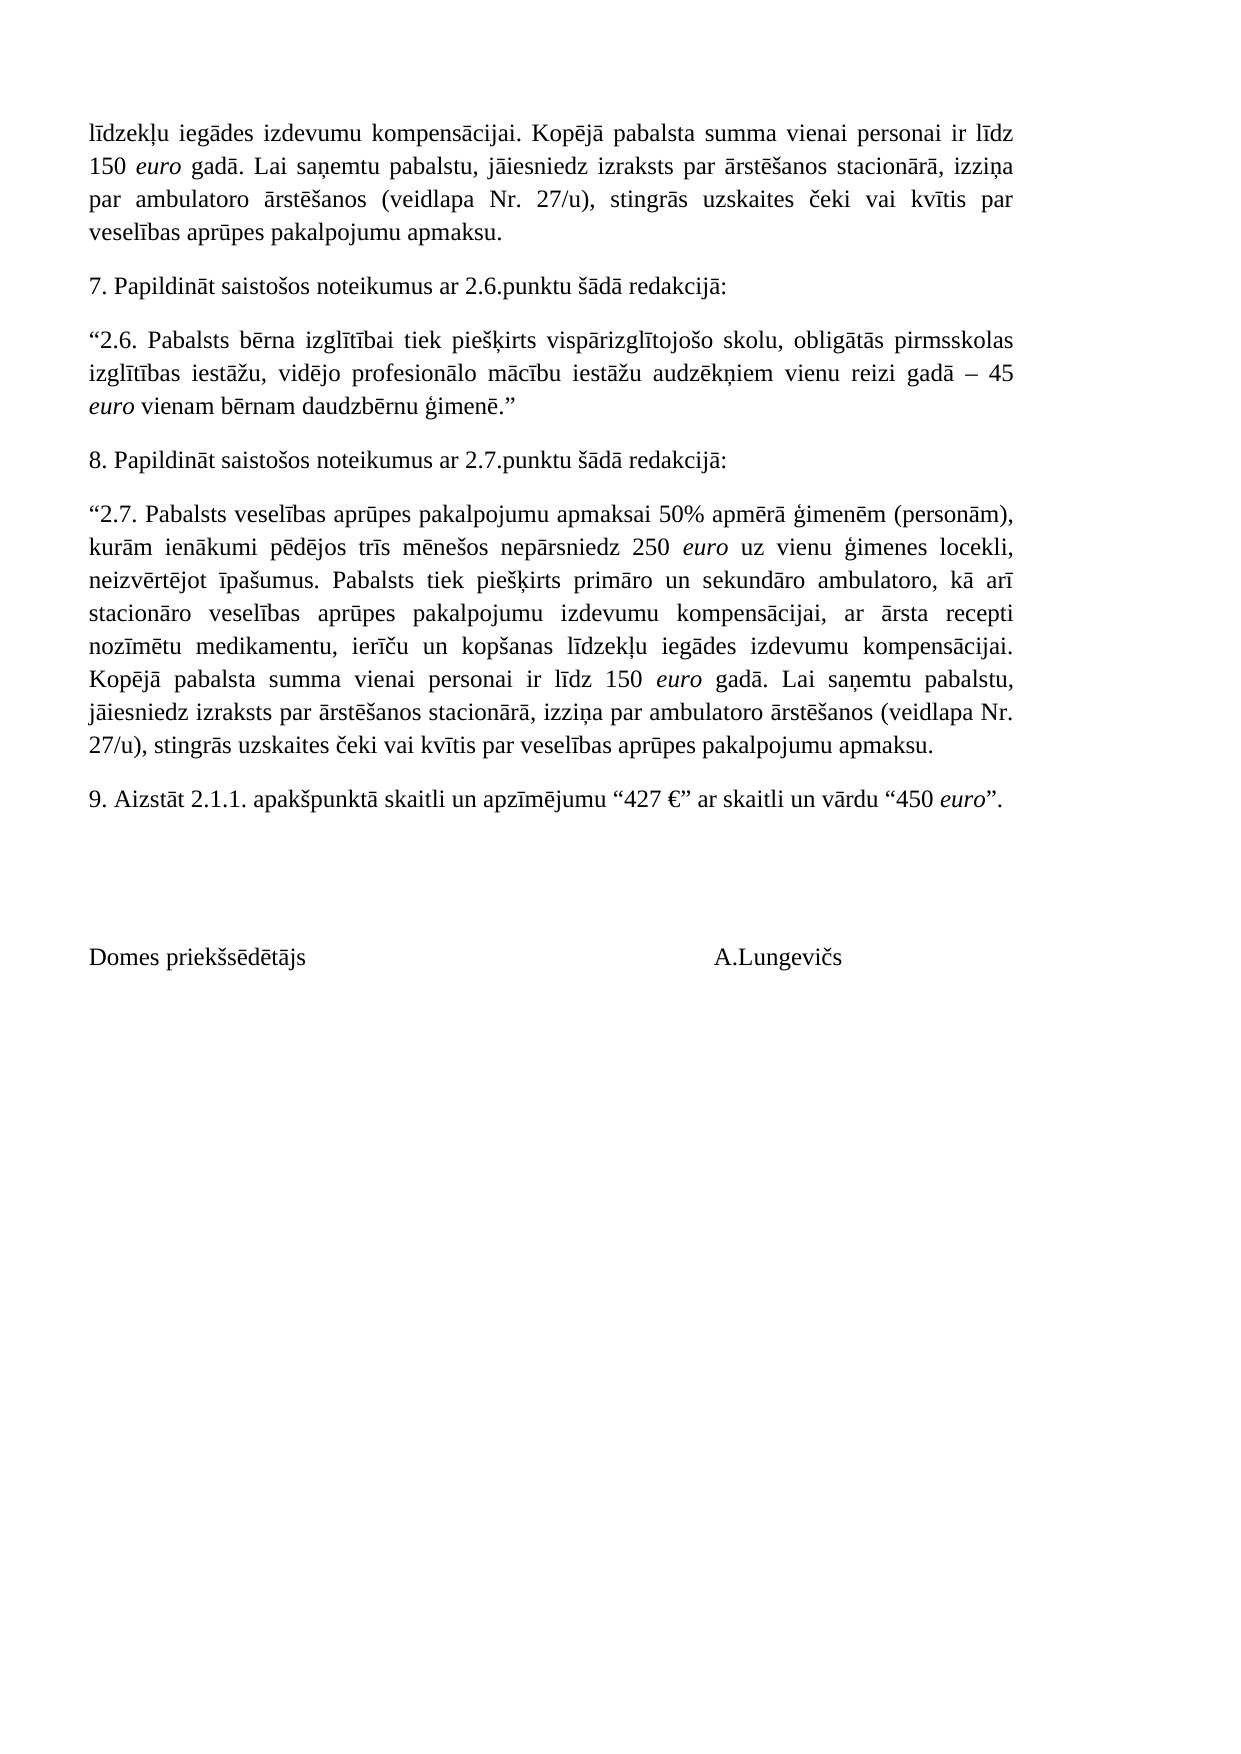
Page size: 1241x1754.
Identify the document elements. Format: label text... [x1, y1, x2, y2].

text 8. Papildināt saistošos noteikumus ar 2.7.punktu šādā redakcijā: [89, 445, 1014, 473]
text 7. Papildināt saistošos noteikumus ar 2.6.punktu šādā redakcijā: [89, 271, 1014, 300]
text Domes priekšsēdētājs A.Lungevičs [89, 942, 1014, 971]
text “2.6. Pabalsts bērna izglītībai tiek piešķirts vispārizglītojošo skolu, obligātās pirmsskolas izglītības iestāžu, vidējo profesionālo mācību iestāžu audzēkņiem vienu reizi gadā – 45 euro vienam bērnam daudzbērnu ģimenē.” [89, 325, 1014, 420]
text “2.7. Pabalsts veselības aprūpes pakalpojumu apmaksai 50% apmērā ģimenēm (personām), kurām ienākumi pēdējos trīs mēnešos nepārsniedz 250 euro uz vienu ģimenes locekli, neizvērtējot īpašumus. Pabalsts tiek piešķirts primāro un sekundāro ambulatoro, kā arī stacionāro veselības aprūpes pakalpojumu izdevumu kompensācijai, ar ārsta recepti nozīmētu medikamentu, ierīču un kopšanas līdzekļu iegādes izdevumu kompensācijai. Kopējā pabalsta summa vienai personai ir līdz 150 euro gadā. Lai saņemtu pabalstu, jāiesniedz izraksts par ārstēšanos stacionārā, izziņa par ambulatoro ārstēšanos (veidlapa Nr. 27/u), stingrās uzskaites čeki vai kvītis par veselības aprūpes pakalpojumu apmaksu. [89, 499, 1014, 758]
text 9. Aizstāt 2.1.1. apakšpunktā skaitli un apzīmējumu “427 €” ar skaitli un vārdu “450 euro”. [89, 784, 1014, 812]
